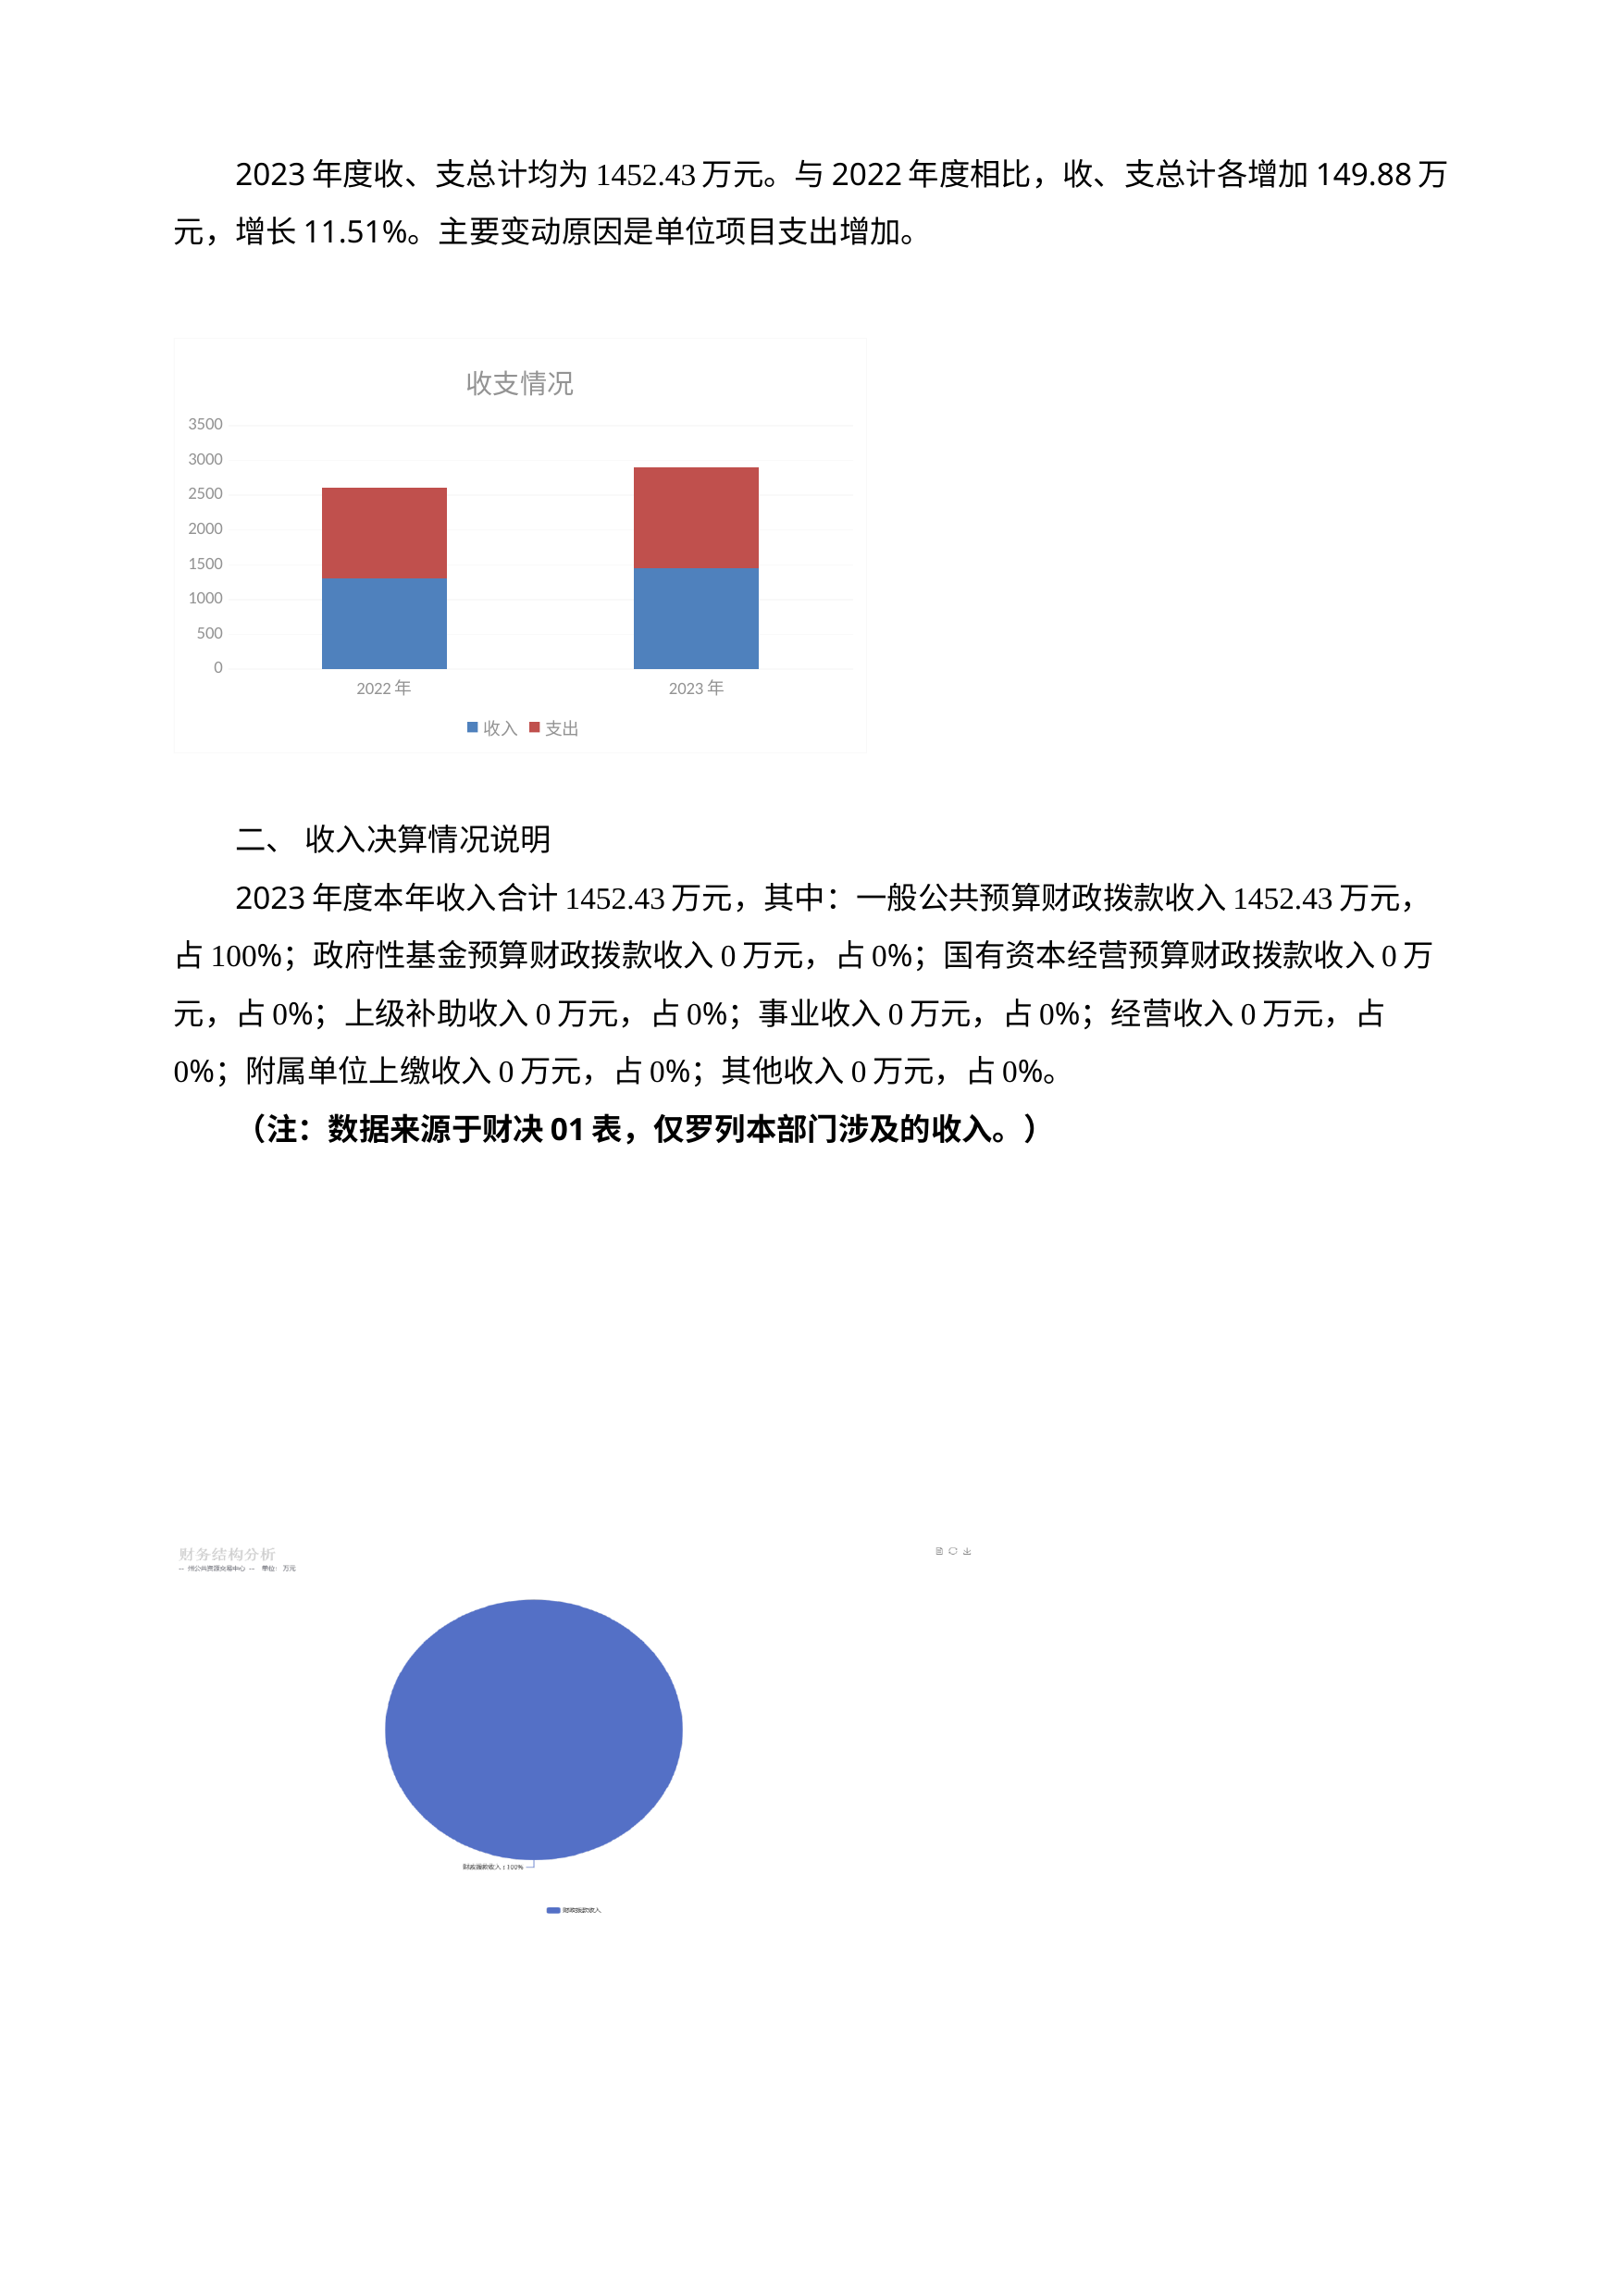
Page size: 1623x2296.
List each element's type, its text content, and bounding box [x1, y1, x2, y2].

text （注：数据来源于财决01表，仅罗列本部门涉及的收入。） [173, 1094, 1449, 1151]
text 2023年度收、支总计均为1452.43万元。与2022年度相比，收、支总计各增加149.88万元，增长11.51%。主要变动原因是单位项目支出增加。 [173, 139, 1449, 254]
text 2023年度本年收入合计1452.43万元，其中：一般公共预算财政拨款收入1452.43万元，占100%；政府性基金预算财政拨款收入0万元，占0%；国有资本经营预算财政拨款收入0万元，占0%；上级补助收入0万元，占0%；事业收入0万元，占0%；经营收入0万元，占0%；附属单位上缴收入0万元，占0%；其他收入0万元，占0%。 [173, 863, 1449, 1094]
picture [173, 1544, 974, 1916]
list 收入决算情况说明 [235, 804, 1449, 863]
